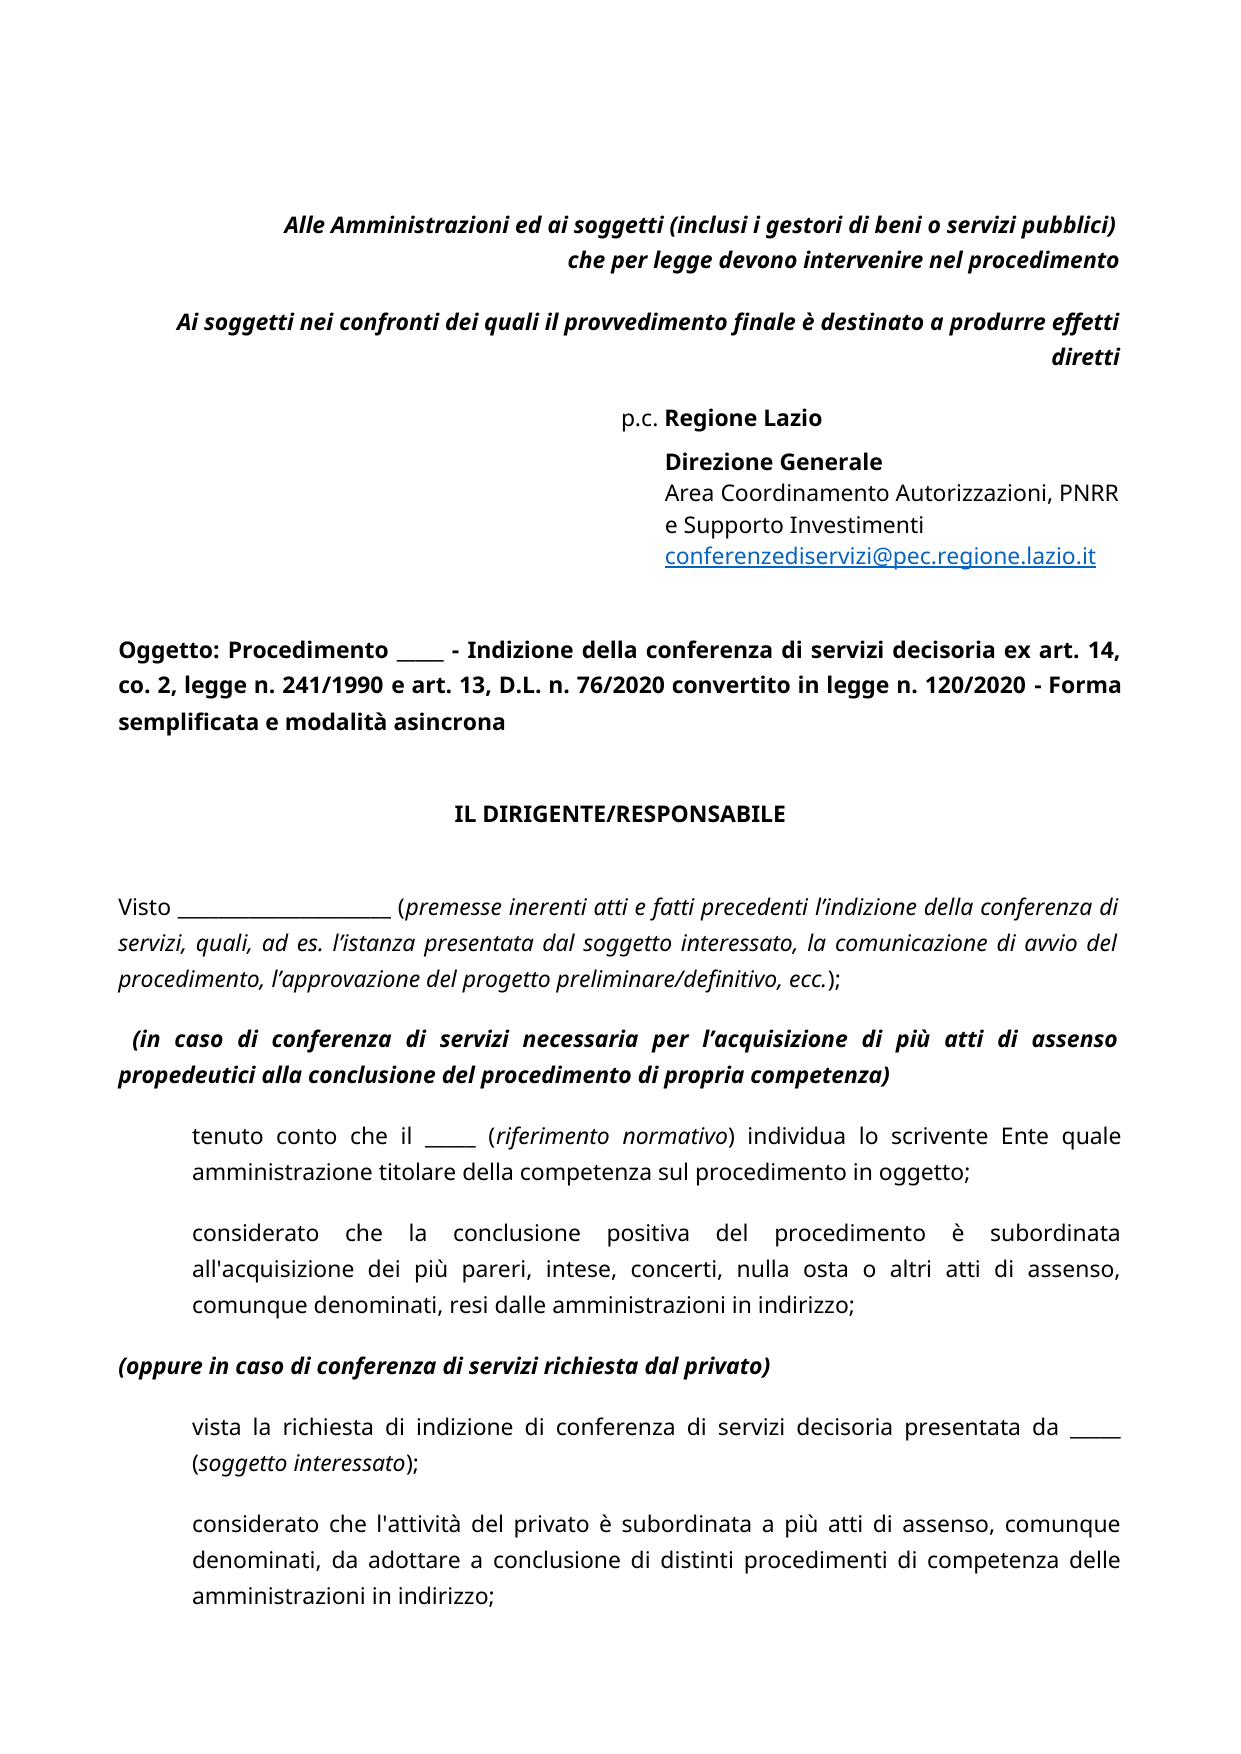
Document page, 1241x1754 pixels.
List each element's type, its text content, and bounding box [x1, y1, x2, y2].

text Oggetto: Procedimento _____ - Indizione della conferenza di servizi decisoria ex art. 14, co. 2, legge n. 241/1990 e art. 13, D.L. n. 76/2020 convertito in legge n. 120/2020 - Forma semplificata e modalità asincrona [118, 633, 1122, 769]
text Ai soggetti nei confronti dei quali il provvedimento finale è destinato a produrre effetti diretti [118, 305, 1122, 373]
text vista la richiesta di indizione di conferenza di servizi decisoria presentata da _____ (soggetto interessato); [192, 1411, 1122, 1478]
text IL DIRIGENTE/RESPONSABILE [118, 798, 1122, 861]
text Alle Amministrazioni ed ai soggetti (inclusi i gestori di beni o servizi pubblici) che per legge devono intervenire nel procedimento [118, 208, 1122, 276]
text Visto _____________________ (premesse inerenti atti e fatti precedenti l’indizione della conferenza di servizi, quali, ad es. l’istanza presentata dal soggetto interessato, la comunicazione di avvio del procedimento, l’approvazione del progetto preliminare/definitivo, ecc.); [118, 891, 1122, 994]
text (in caso di conferenza di servizi necessaria per l’acquisizione di più atti di assenso propedeutici alla conclusione del procedimento di propria competenza) [118, 1023, 1122, 1091]
text conferenzediservizi@pec.regione.lazio.it [664, 540, 1122, 571]
text (oppure in caso di conferenza di servizi richiesta dal privato) [118, 1350, 1122, 1381]
text considerato che l'attività del privato è subordinata a più atti di assenso, comunque denominati, da adottare a conclusione di distinti procedimenti di competenza delle amministrazioni in indirizzo; [192, 1508, 1122, 1611]
text considerato che la conclusione positiva del procedimento è subordinata all'acquisizione dei più pareri, intese, concerti, nulla osta o altri atti di assenso, comunque denominati, resi dalle amministrazioni in indirizzo; [192, 1217, 1122, 1320]
text Direzione Generale Area Coordinamento Autorizzazioni, PNRR e Supporto Investimenti [664, 446, 1122, 540]
text p.c. Regione Lazio [621, 402, 1122, 433]
text tenuto conto che il _____ (riferimento normativo) individua lo scrivente Ente quale amministrazione titolare della competenza sul procedimento in oggetto; [192, 1120, 1122, 1187]
